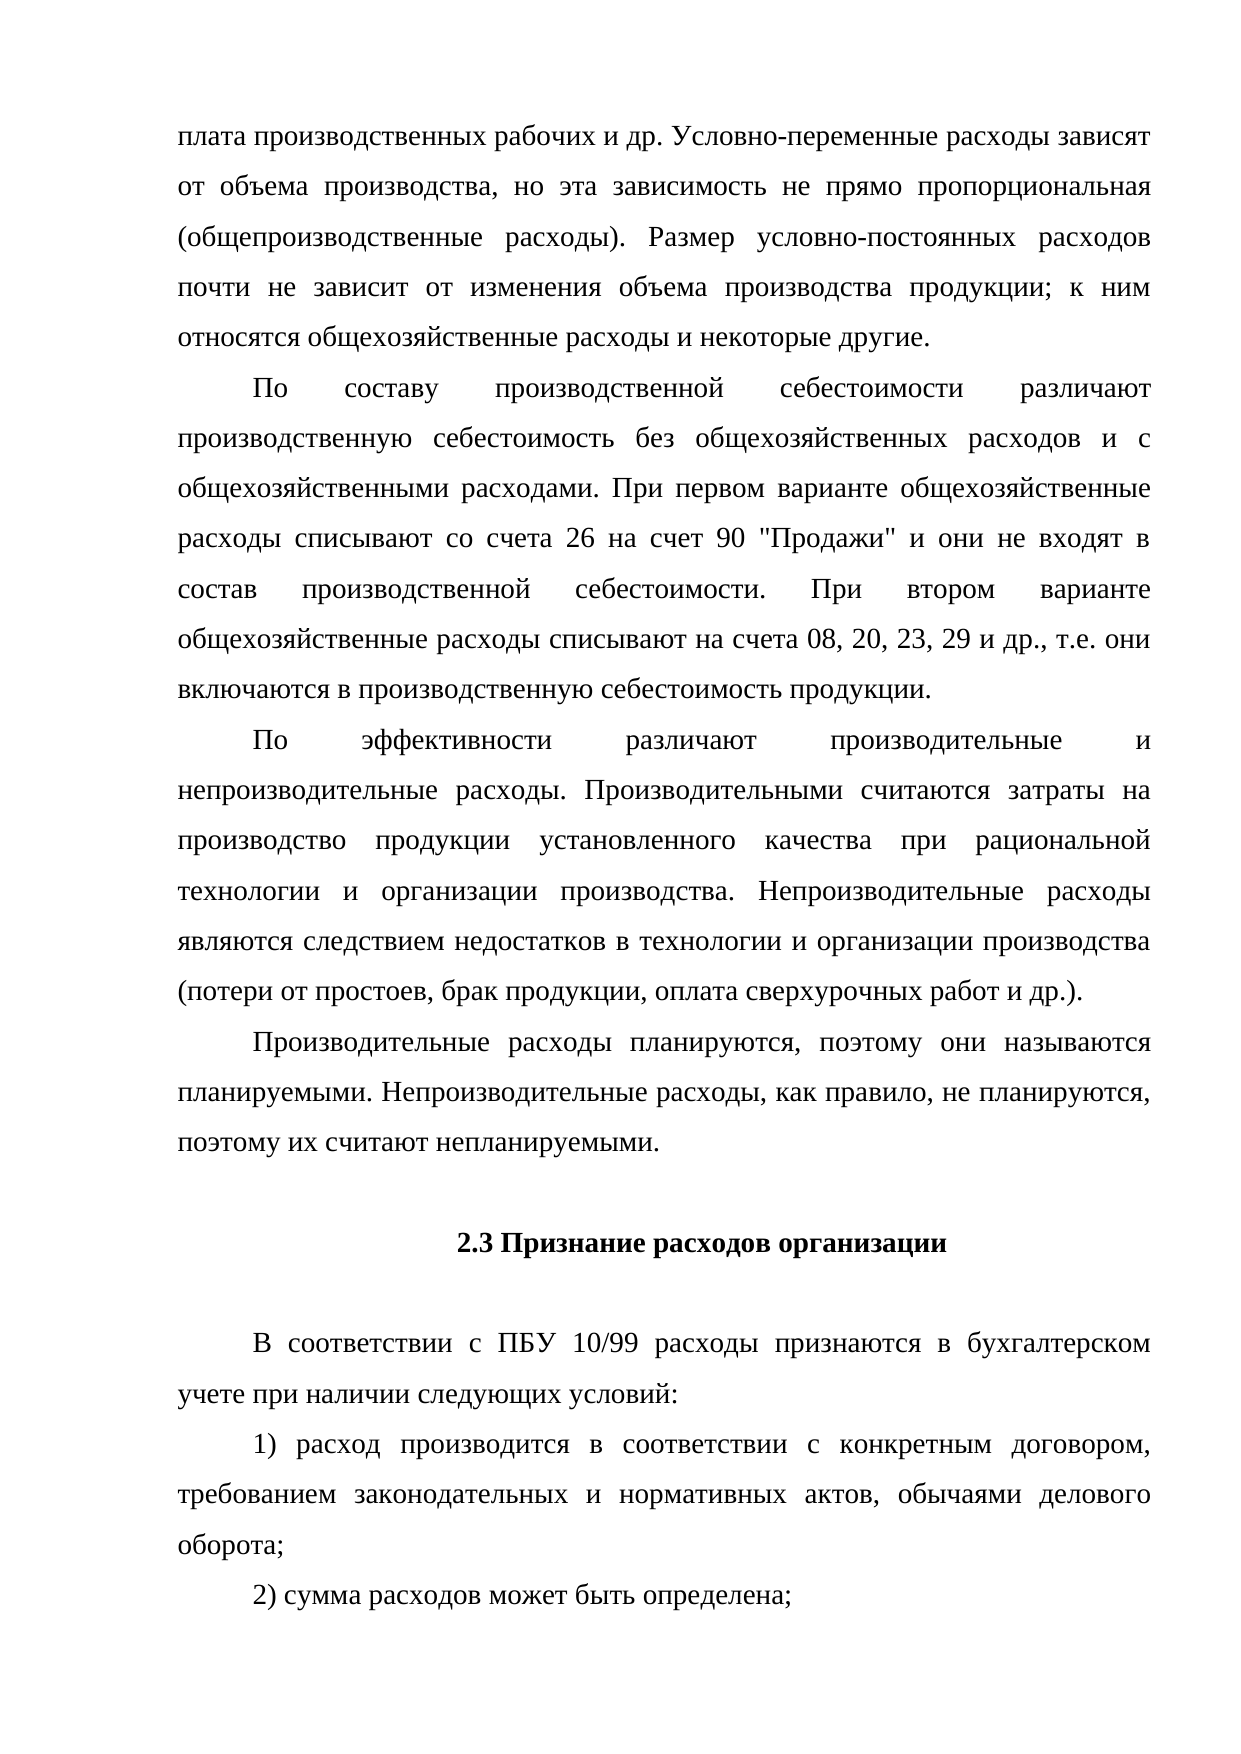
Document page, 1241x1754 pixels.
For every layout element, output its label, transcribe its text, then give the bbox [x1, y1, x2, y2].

text 2) сумма расходов может быть определена; [177, 1577, 1152, 1611]
text В соответствии с ПБУ 10/99 расходы признаются в бухгалтерском учете при наличии следующих условий: [177, 1326, 1152, 1409]
text 2.3 Признание расходов организации [177, 1225, 1152, 1258]
text По эффективности различают производительные и непроизводительные расходы. Производительными считаются затраты на производство продукции установленного качества при рациональной технологии и организации производства. Непроизводительные расходы являются следствием недостатков в технологии и организации производства (потери от простоев, брак продукции, оплата сверхурочных работ и др.). [177, 722, 1152, 1007]
text По составу производственной себестоимости различают производственную себестоимость без общехозяйственных расходов и с общехозяйственными расходами. При первом варианте общехозяйственные расходы списывают со счета 26 на счет 90 "Продажи" и они не входят в состав производственной себестоимости. При втором варианте общехозяйственные расходы списывают на счета 08, 20, 23, 29 и др., т.е. они включаются в производственную себестоимость продукции. [177, 370, 1152, 705]
text Производительные расходы планируются, поэтому они называются планируемыми. Непроизводительные расходы, как правило, не планируются, поэтому их считают непланируемыми. [177, 1024, 1152, 1158]
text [177, 118, 1152, 353]
text 1) расход производится в соответствии с конкретным договором, требованием законодательных и нормативных актов, обычаями делового оборота; [177, 1426, 1152, 1560]
